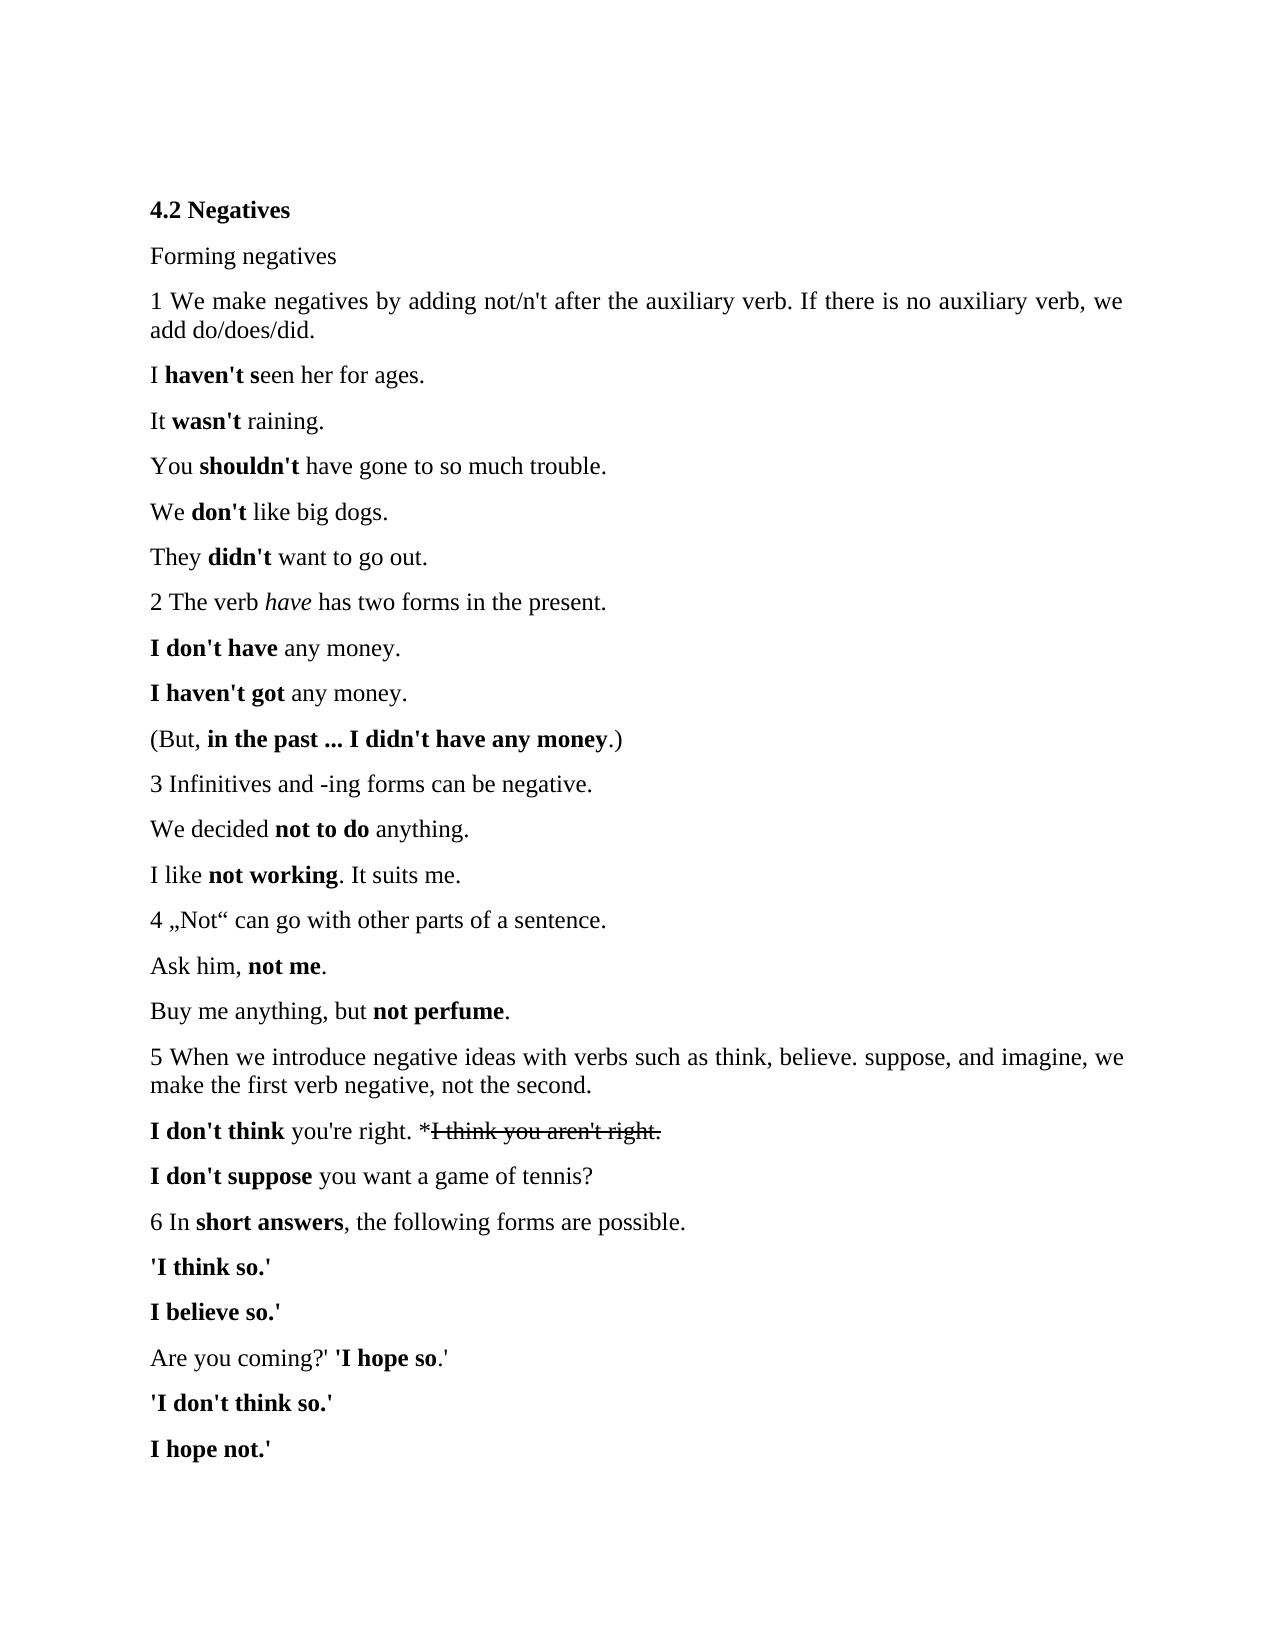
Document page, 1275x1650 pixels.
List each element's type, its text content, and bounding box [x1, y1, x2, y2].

text I don't think you're right. *I think you aren't right. [150, 1116, 1125, 1144]
text We decided not to do anything. [150, 814, 1125, 843]
text They didn't want to go out. [150, 542, 1125, 571]
text 'I don't think so.' [150, 1388, 1125, 1417]
text 5 When we introduce negative ideas with verbs such as think, believe. suppose, and imagine, we make the first verb negative, not the second. [150, 1042, 1125, 1099]
text I believe so.' [150, 1297, 1125, 1326]
text Ask him, not me. [150, 951, 1125, 979]
text 1 We make negatives by adding not/n't after the auxiliary verb. If there is no auxiliary verb, we add do/does/did. [150, 286, 1125, 344]
text (But, in the past ... I didn't have any money.) [150, 724, 1125, 752]
text I don't have any money. [150, 633, 1125, 662]
text I haven't got any money. [150, 678, 1125, 707]
text You shouldn't have gone to so much trouble. [150, 451, 1125, 480]
text We don't like big dogs. [150, 497, 1125, 525]
text Forming negatives [150, 241, 1125, 269]
text 3 Infinitives and -ing forms can be negative. [150, 769, 1125, 798]
text Are you coming?' 'I hope so.' [150, 1343, 1125, 1372]
text 6 In short answers, the following forms are possible. [150, 1207, 1125, 1235]
text I don't suppose you want a game of tennis? [150, 1161, 1125, 1190]
text 4.2 Negatives [150, 195, 1125, 224]
text I haven't seen her for ages. [150, 360, 1125, 389]
text It wasn't raining. [150, 406, 1125, 434]
text I like not working. It suits me. [150, 860, 1125, 889]
text I hope not.' [150, 1434, 1125, 1462]
text 4 „Not“ can go with other parts of a sentence. [150, 905, 1125, 934]
text 2 The verb have has two forms in the present. [150, 587, 1125, 616]
text Buy me anything, but not perfume. [150, 996, 1125, 1025]
text 'I think so.' [150, 1252, 1125, 1281]
